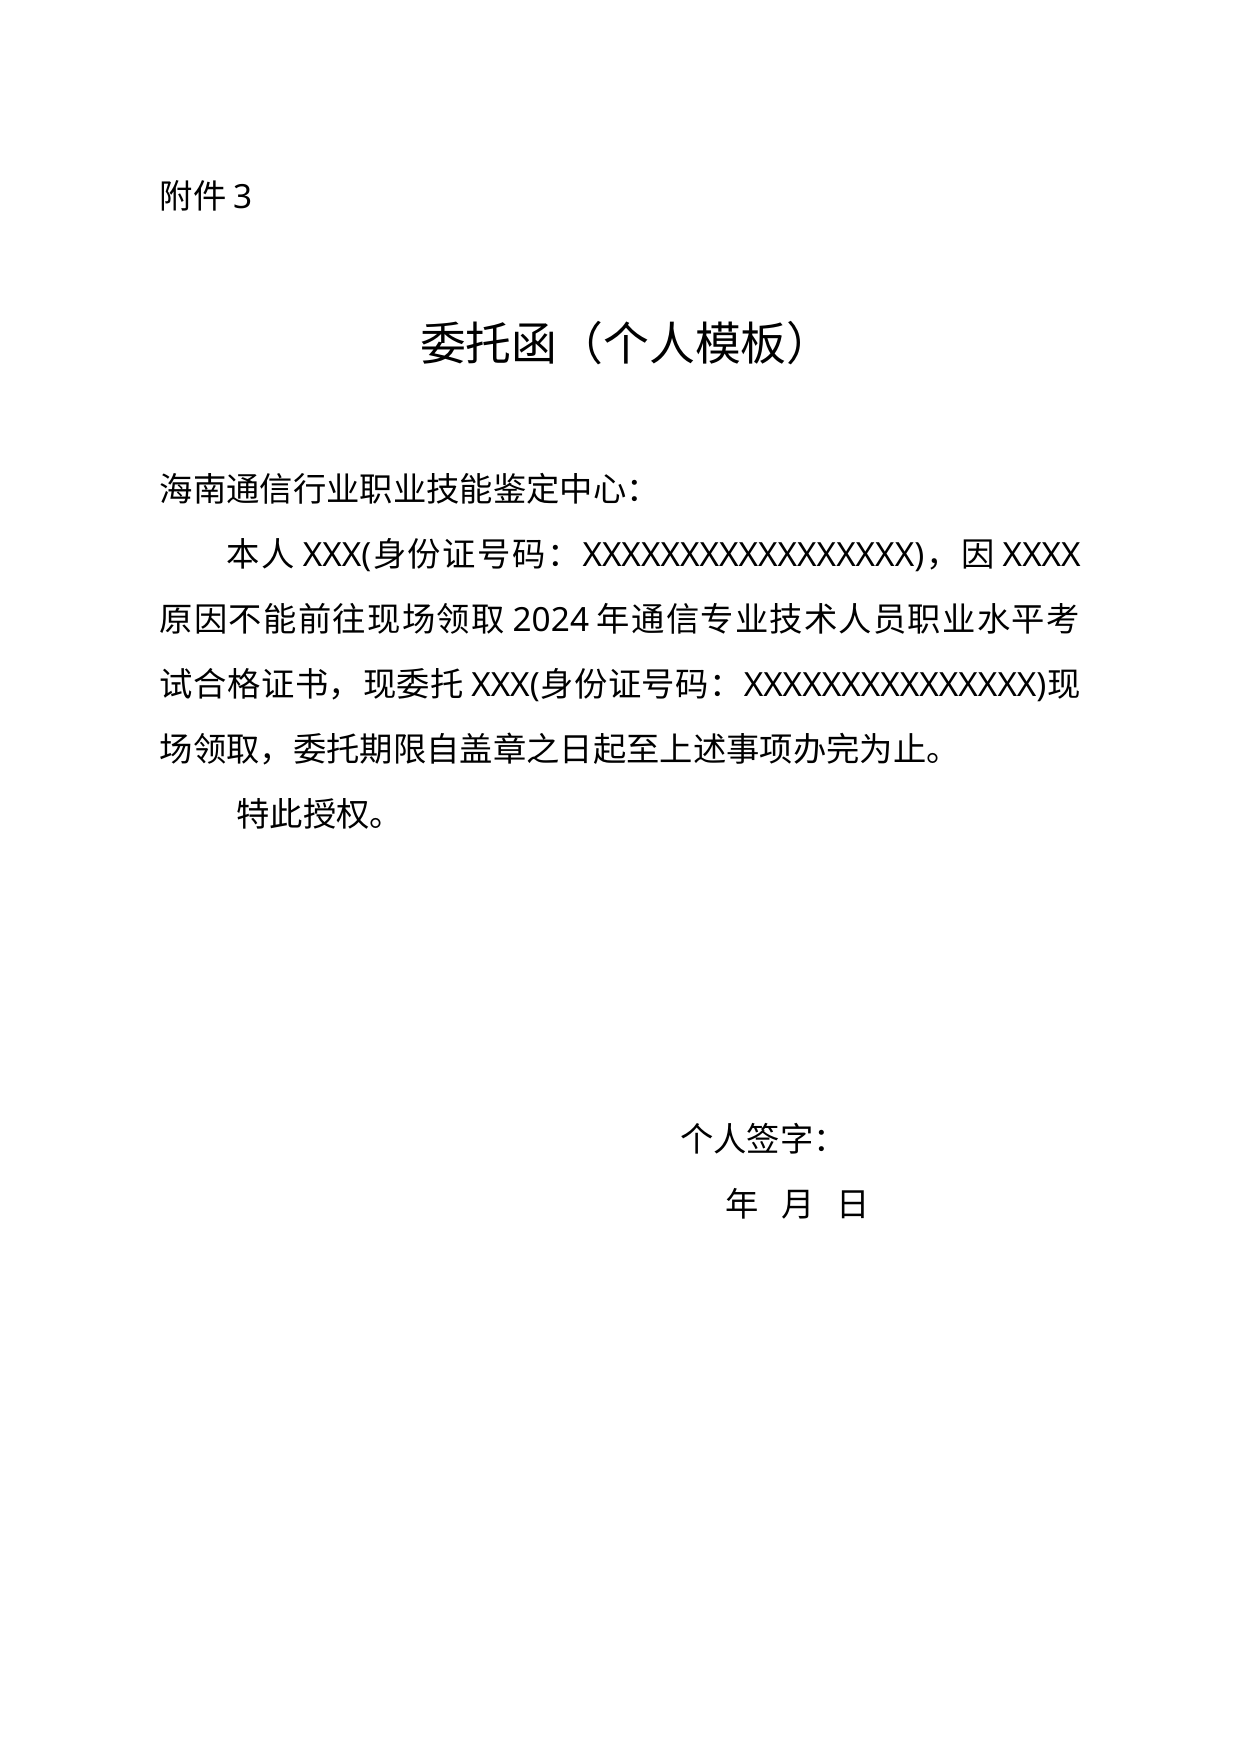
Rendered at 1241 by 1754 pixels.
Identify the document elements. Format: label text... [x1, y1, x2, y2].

text 附件3 [159, 162, 1081, 227]
text 本人XXX(身份证号码：XXXXXXXXXXXXXXXXX)，因XXXX原因不能前往现场领取2024年通信专业技术人员职业水平考试合格证书，现委托XXX(身份证号码：XXXXXXXXXXXXXXX)现场领取，委托期限自盖章之日起至上述事项办完为止。 [159, 519, 1081, 779]
text 特此授权。 [159, 779, 1081, 844]
text 委托函（个人模板） [159, 292, 1081, 389]
text 年 月 日 [159, 1169, 1081, 1234]
text 个人签字： [159, 1104, 1081, 1169]
text 海南通信行业职业技能鉴定中心： [159, 454, 1081, 519]
